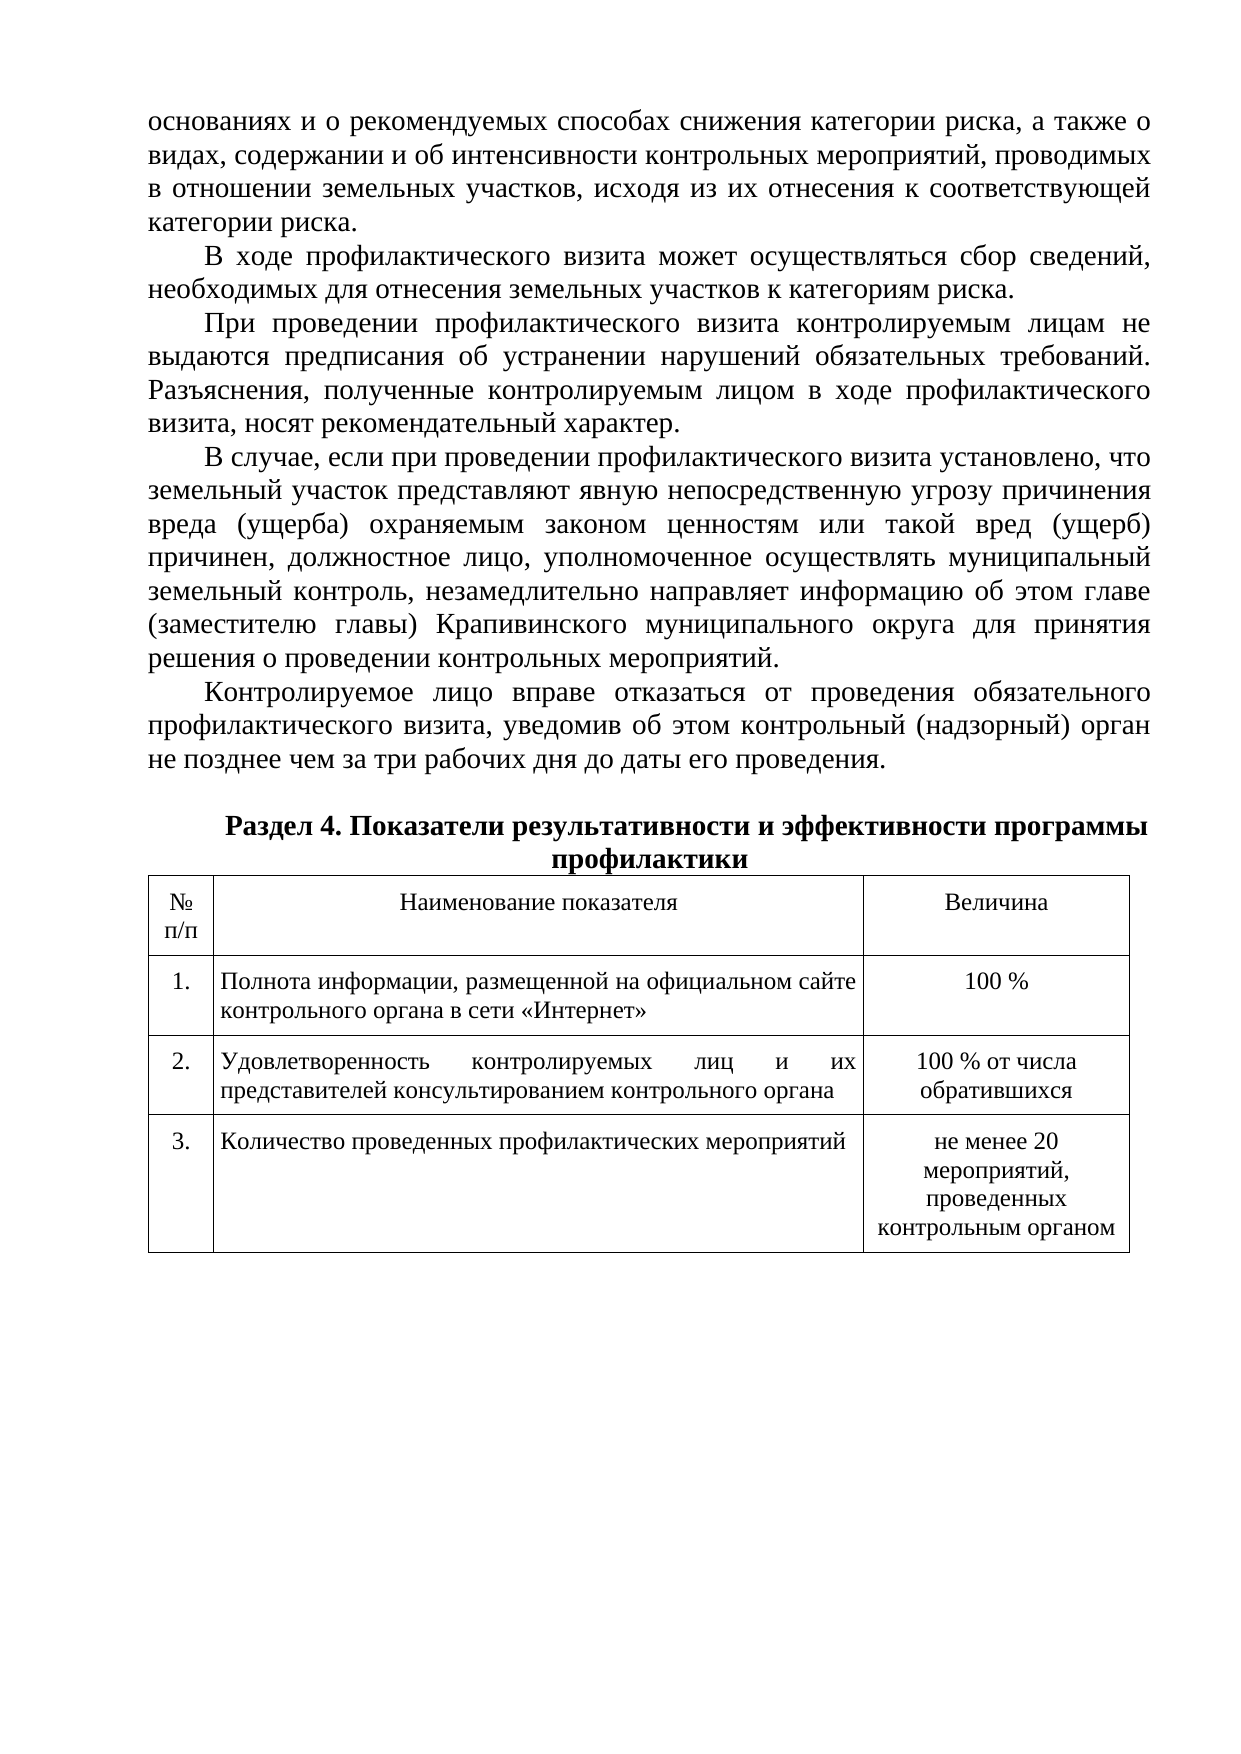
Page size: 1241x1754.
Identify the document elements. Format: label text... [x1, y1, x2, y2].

text Раздел 4. Показатели результативности и эффективности программы профилактики [148, 808, 1152, 875]
table_cell не менее 20 мероприятий, проведенных контрольным органом [864, 1115, 1129, 1252]
text Контролируемое лицо вправе отказаться от проведения обязательного профилактического визита, уведомив об этом контрольный (надзорный) орган не позднее чем за три рабочих дня до даты его проведения. [148, 674, 1152, 774]
table_header Наименование показателя [214, 876, 863, 955]
table_cell Полнота информации, размещенной на официальном сайте контрольного органа в сети «Интернет» [214, 956, 863, 1034]
table_cell Удовлетворенность контролируемых лиц и их представителей консультированием контрольного органа [214, 1036, 863, 1114]
table_cell 100 % [864, 956, 1129, 1034]
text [148, 103, 1152, 238]
table_cell 3. [149, 1115, 213, 1252]
table_cell 100 % от числа обратившихся [864, 1036, 1129, 1114]
table_cell Количество проведенных профилактических мероприятий [214, 1115, 863, 1252]
table_header Величина [864, 876, 1129, 955]
table_cell 2. [149, 1036, 213, 1114]
text При проведении профилактического визита контролируемым лицам не выдаются предписания об устранении нарушений обязательных требований. Разъяснения, полученные контролируемым лицом в ходе профилактического визита, носят рекомендательный характер. [148, 305, 1152, 439]
text В ходе профилактического визита может осуществляться сбор сведений, необходимых для отнесения земельных участков к категориям риска. [148, 238, 1152, 305]
table_cell 1. [149, 956, 213, 1034]
text В случае, если при проведении профилактического визита установлено, что земельный участок представляют явную непосредственную угрозу причинения вреда (ущерба) охраняемым законом ценностям или такой вред (ущерб) причинен, должностное лицо, уполномоченное осуществлять муниципальный земельный контроль, незамедлительно направляет информацию об этом главе (заместителю главы) Крапивинского муниципального округа для принятия решения о проведении контрольных мероприятий. [148, 439, 1152, 674]
table_header № п/п [149, 876, 213, 955]
